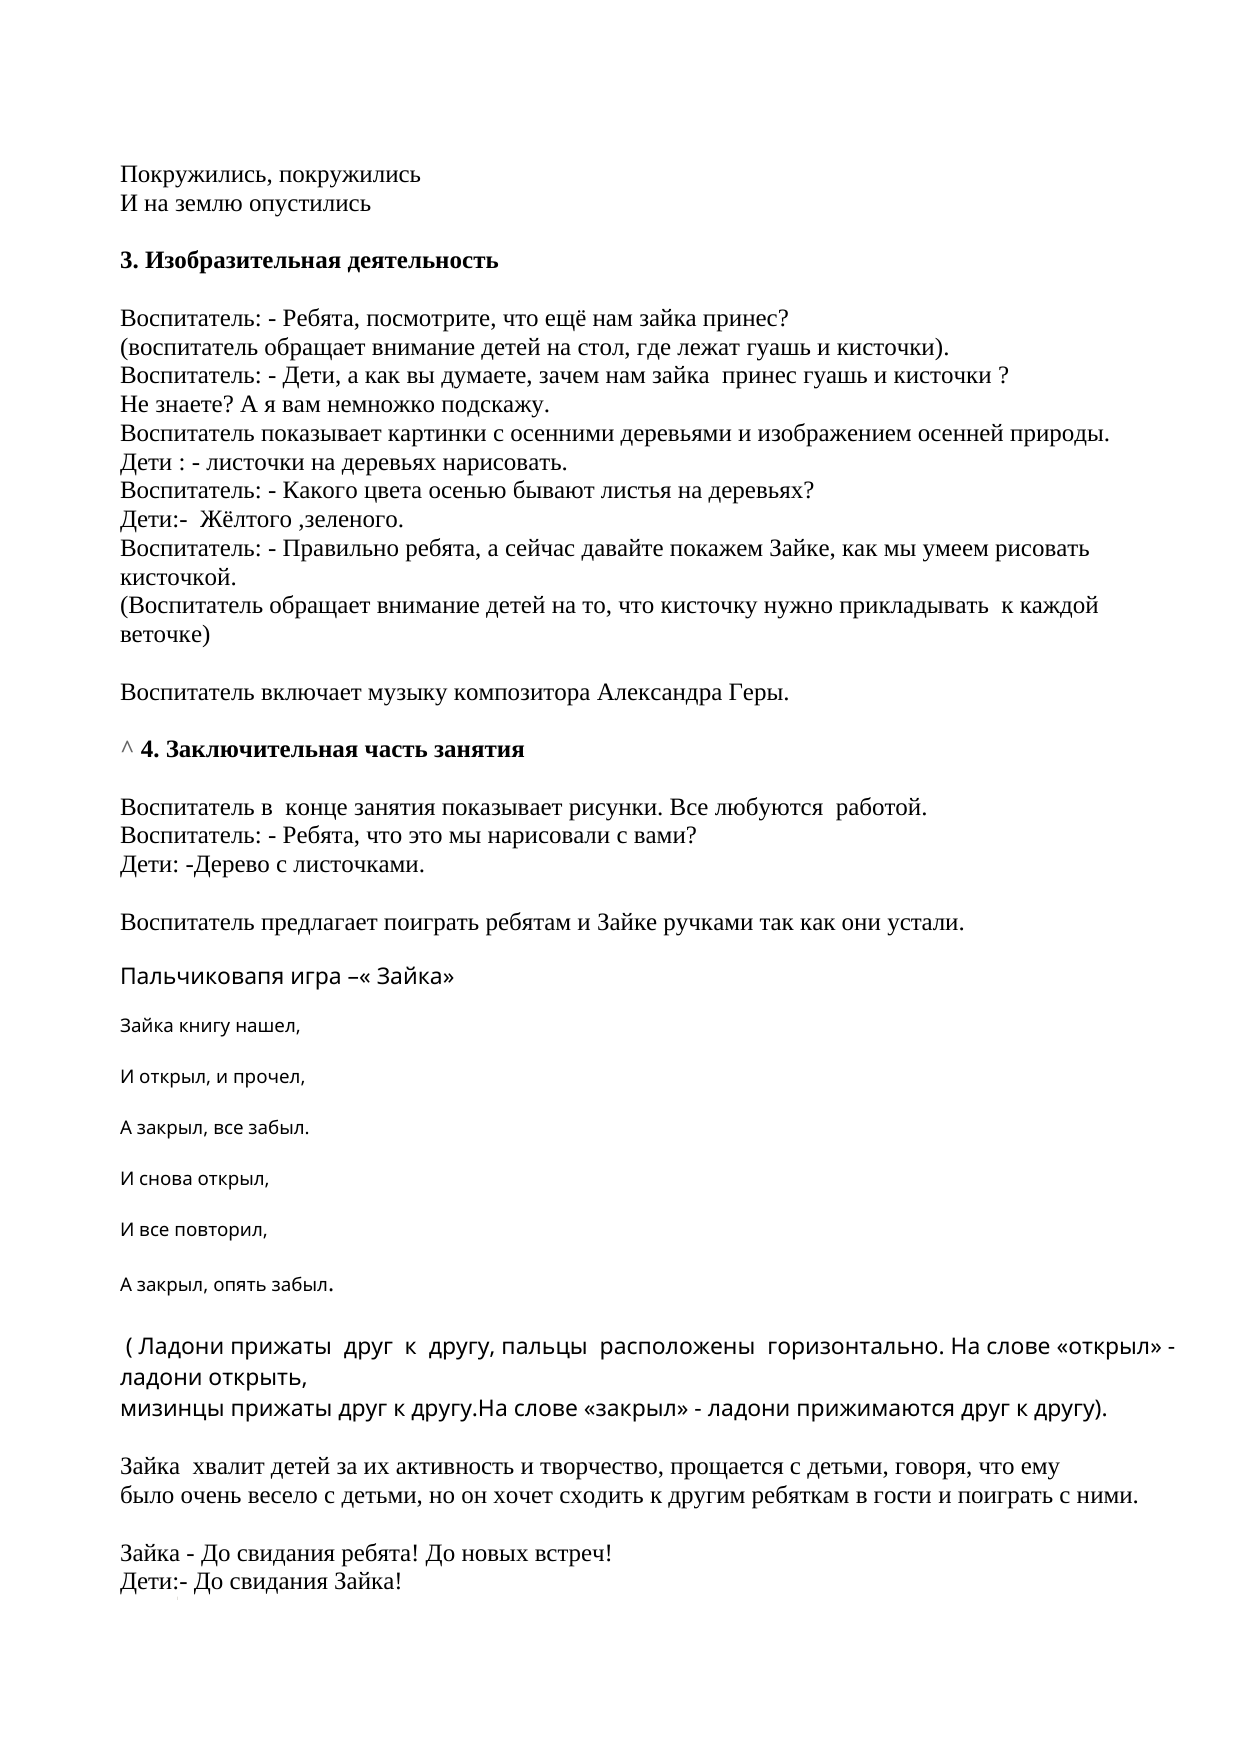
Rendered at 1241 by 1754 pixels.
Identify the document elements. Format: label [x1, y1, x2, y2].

table_header [118, 158, 1181, 1597]
